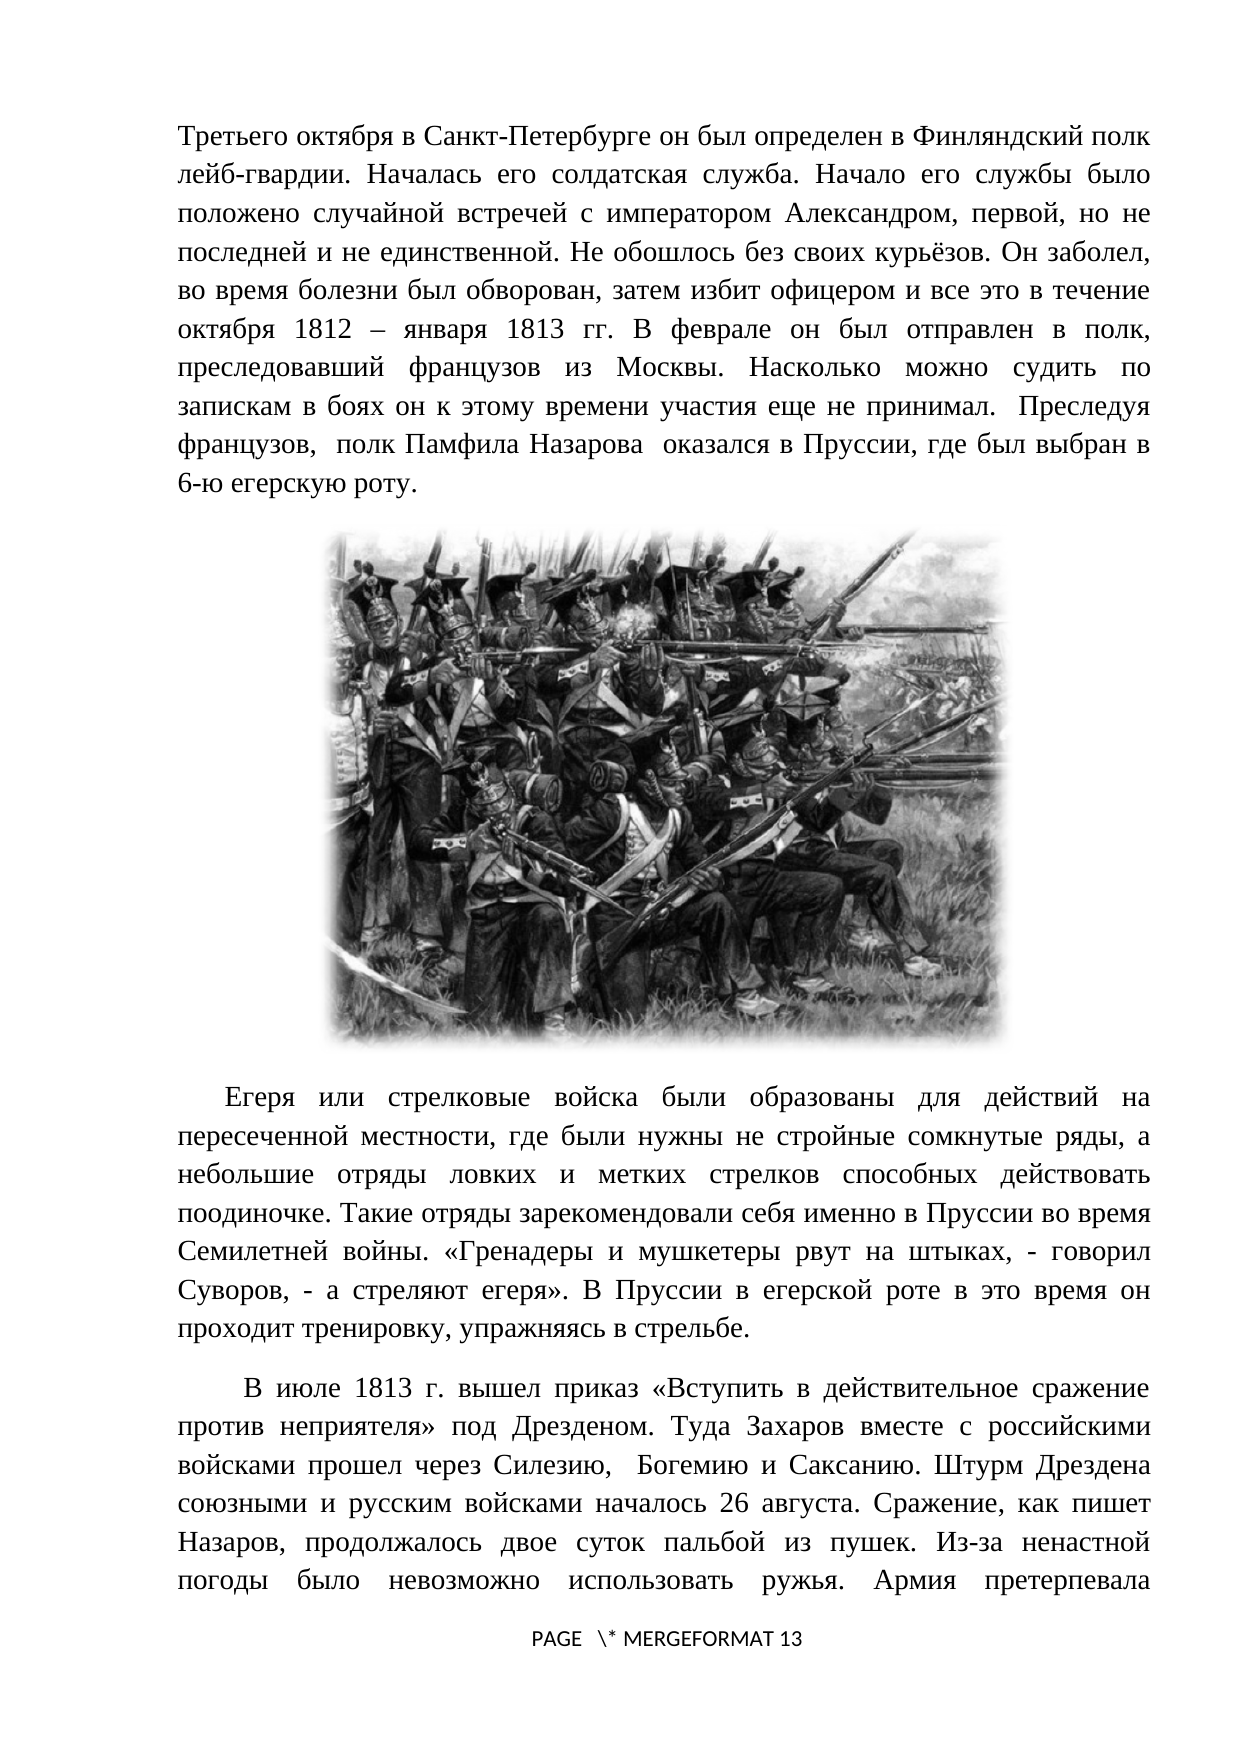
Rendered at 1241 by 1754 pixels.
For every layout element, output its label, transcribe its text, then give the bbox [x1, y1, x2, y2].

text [177, 1370, 1152, 1596]
text Третьего октября в Санкт-Петербурге он был определен в Финляндский полк лейб-гвардии. Началась его солдатская служба. Начало его службы было положено случайной встречей с императором Александром, первой, но не последней и не единственной. Не обошлось без своих курьёзов. Он заболел, во время болезни был обворован, затем избит офицером и все это в течение октября 1812 – января 1813 гг. В феврале он был отправлен в полк, преследовавший французов из Москвы. Насколько можно судить по запискам в боях он к этому времени участия еще не принимал. Преследуя французов, полк Памфила Назарова оказался в Пруссии, где был выбран в 6-ю егерскую роту. [177, 118, 1152, 498]
text Егеря или стрелковые войска были образованы для действий на пересеченной местности, где были нужны не стройные сомкнутые ряды, а небольшие отряды ловких и метких стрелков способных действовать поодиночке. Такие отряды зарекомендовали себя именно в Пруссии во время Семилетней войны. «Гренадеры и мушкетеры рвут на штыках, - говорил Суворов, - а стреляют егеря». В Пруссии в егерской роте в это время он проходит тренировку, упражняясь в стрельбе. [177, 1079, 1152, 1344]
